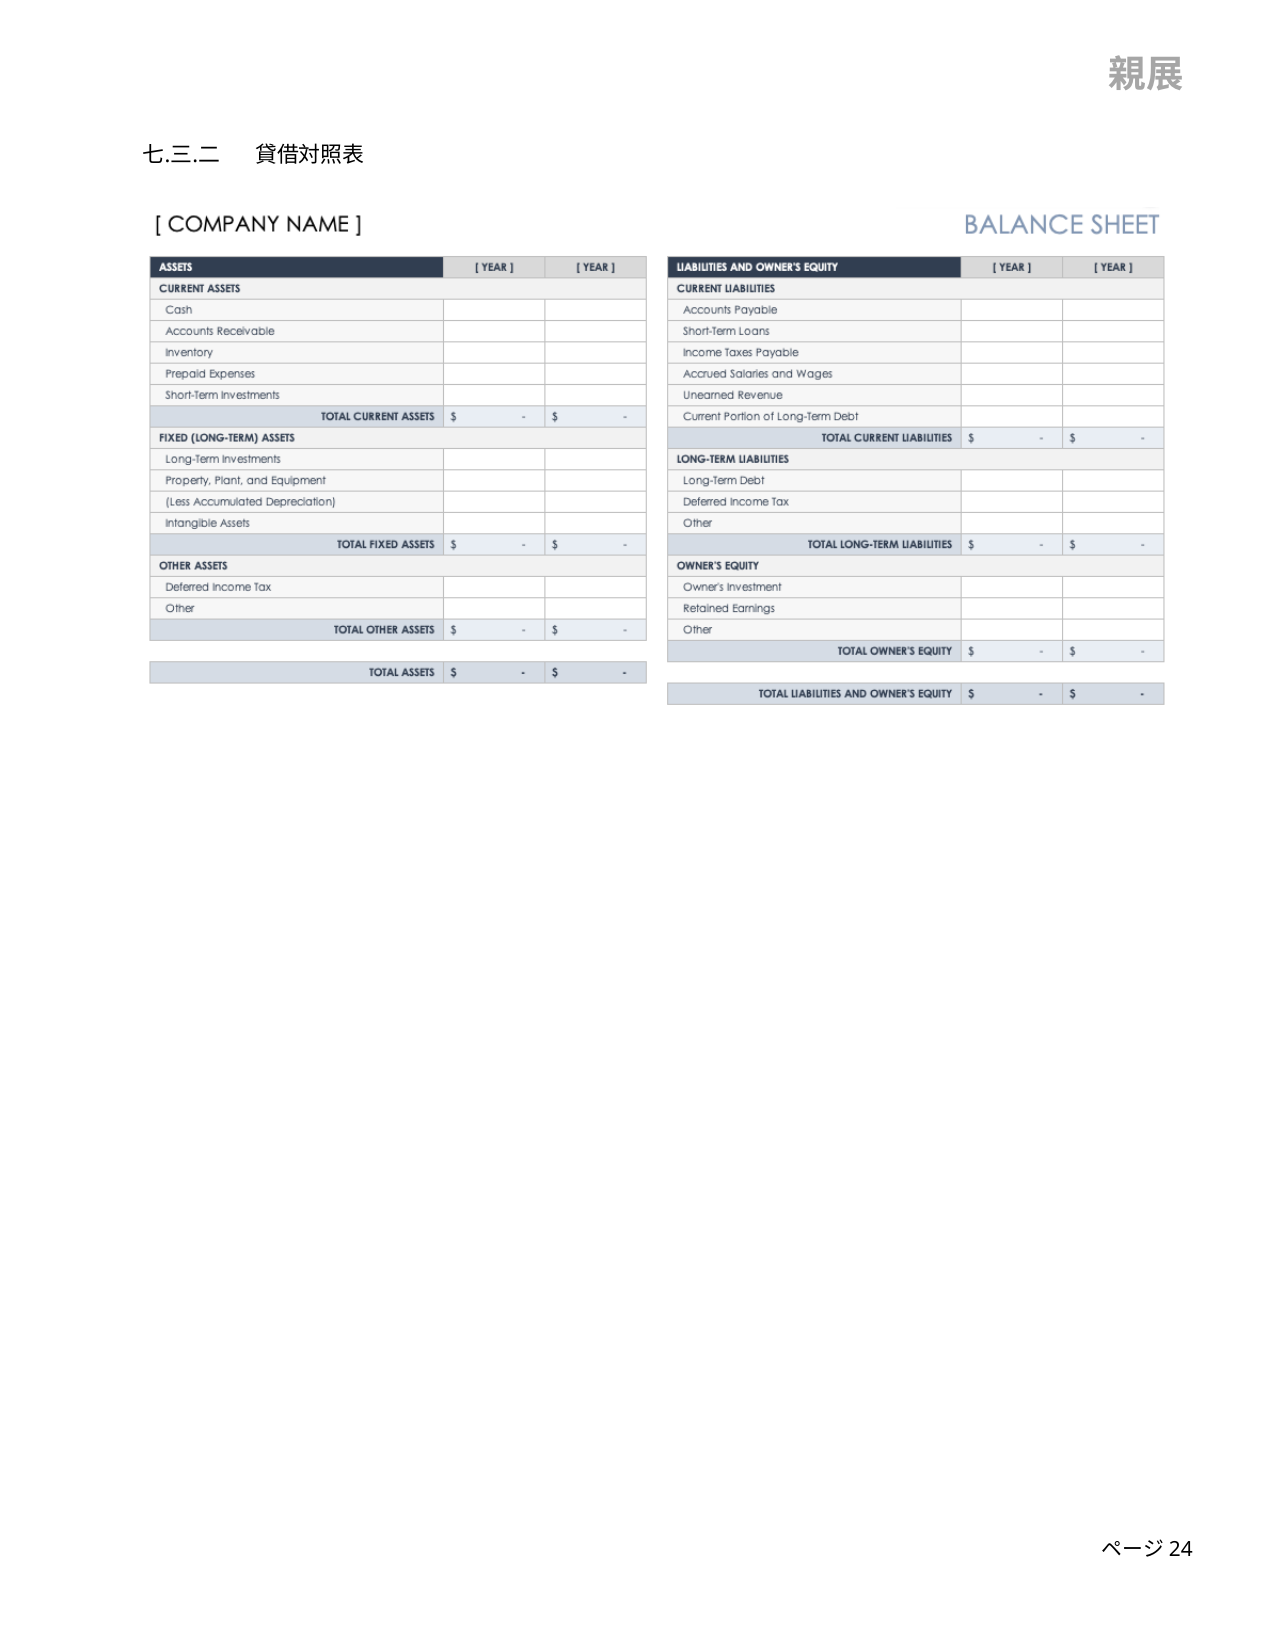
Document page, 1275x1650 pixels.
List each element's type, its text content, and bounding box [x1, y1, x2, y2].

picture [142, 207, 1172, 722]
subtitle 貸借対照表 [142, 139, 1200, 169]
